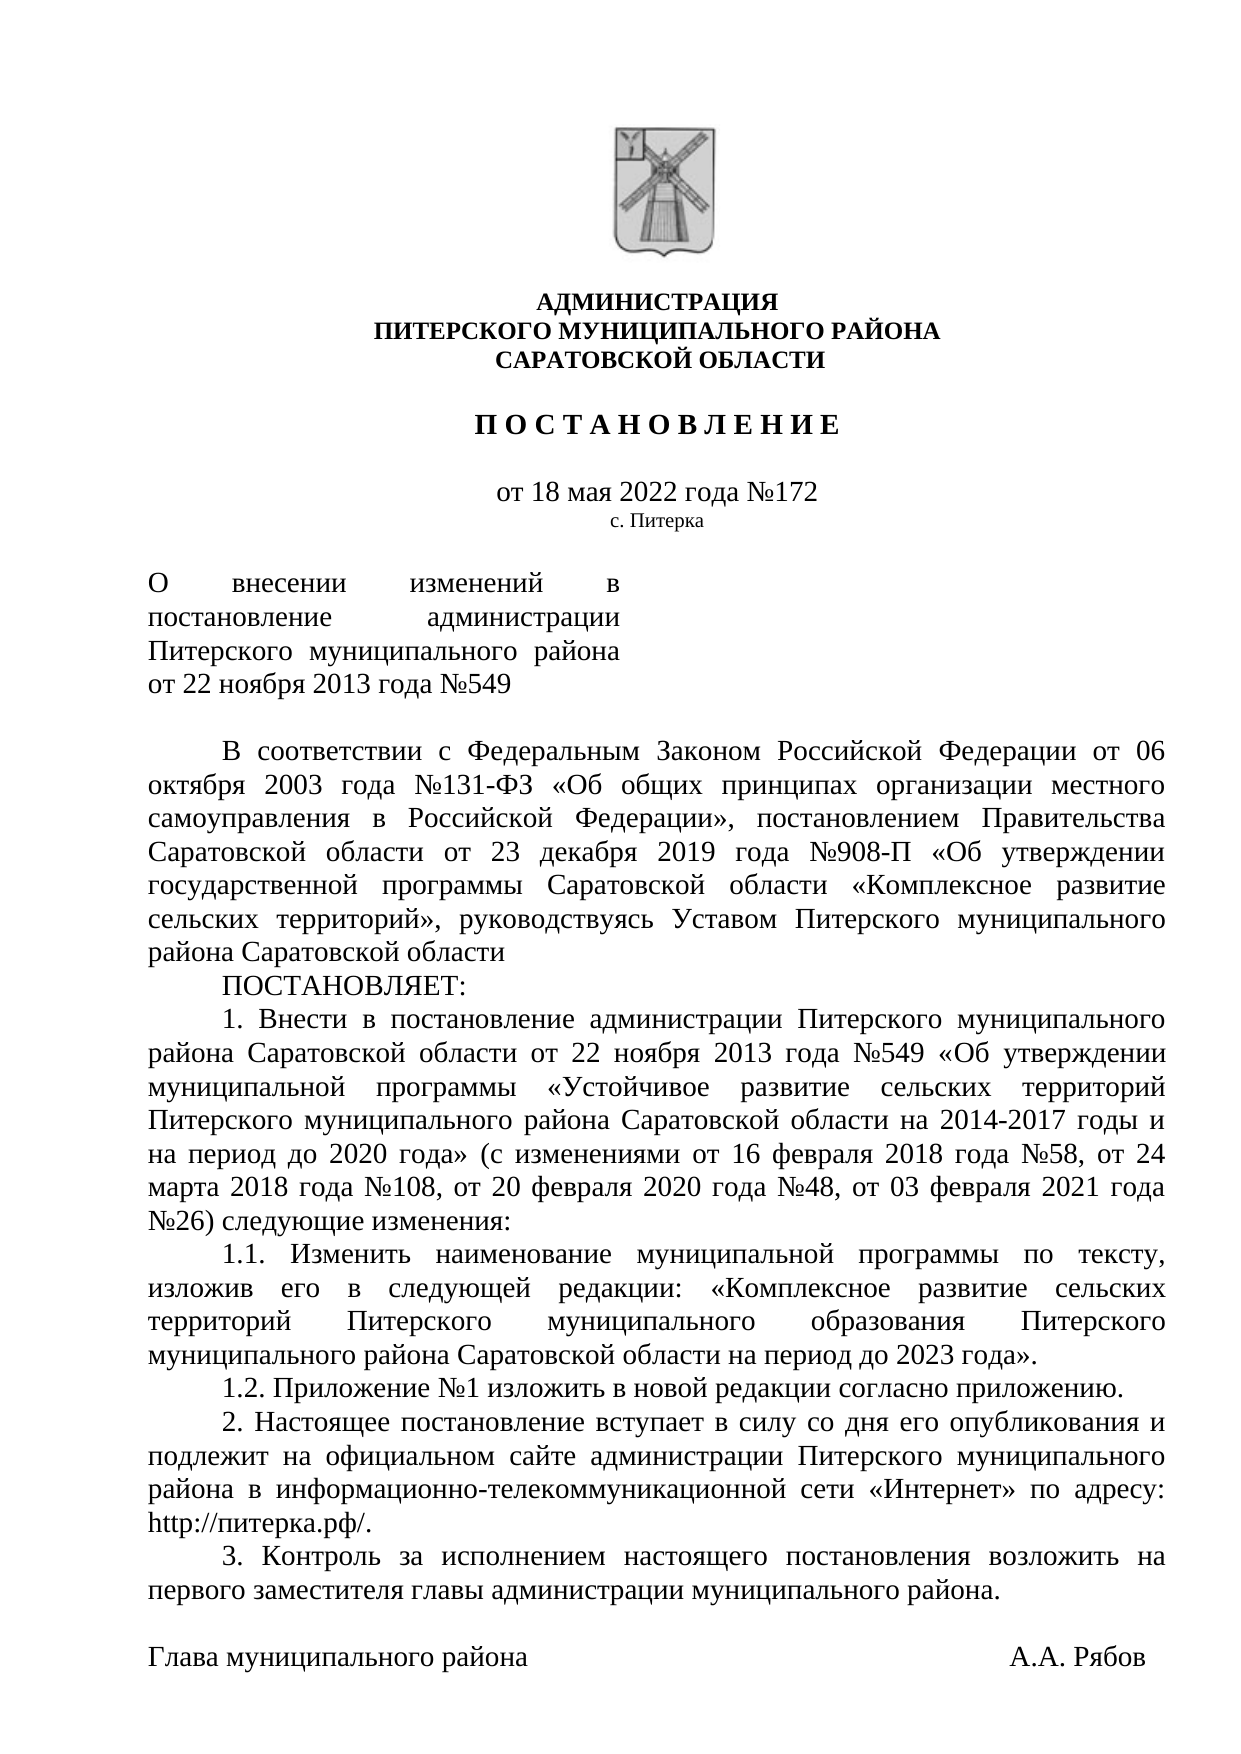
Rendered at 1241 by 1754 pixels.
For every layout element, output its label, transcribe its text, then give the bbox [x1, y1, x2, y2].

text 1. Внести в постановление администрации Питерского муниципального района Саратовской области от 22 ноября 2013 года №549 «Об утверждении муниципальной программы «Устойчивое развитие сельских территорий Питерского муниципального района Саратовской области на 2014-2017 годы и на период до 2020 года» (с изменениями от 16 февраля 2018 года №58, от 24 марта 2018 года №108, от 20 февраля 2020 года №48, от 03 февраля 2021 года №26) следующие изменения: [148, 1002, 1166, 1236]
text ПОСТАНОВЛЯЕТ: [148, 968, 1166, 1002]
text 2. Настоящее постановление вступает в силу со дня его опубликования и подлежит на официальном сайте администрации Питерского муниципального района в информационно-телекоммуникационной сети «Интернет» по адресу: http://питерка.рф/. [148, 1404, 1166, 1538]
text Глава муниципального района А.А. Рябов [148, 1639, 1166, 1672]
text 1.1. Изменить наименование муниципальной программы по тексту, изложив его в следующей редакции: «Комплексное развитие сельских территорий Питерского муниципального образования Питерского муниципального района Саратовской области на период до 2023 года». [148, 1236, 1166, 1371]
picture [608, 124, 721, 266]
text О внесении изменений в постановление администрации Питерского муниципального района от 22 ноября 2013 года №549 [148, 566, 620, 700]
text от 18 мая 2022 года №172 [148, 474, 1166, 508]
text В соответствии с Федеральным Законом Российской Федерации от 06 октября 2003 года №131-ФЗ «Об общих принципах организации местного самоуправления в Российской Федерации», постановлением Правительства Саратовской области от 23 декабря 2019 года №908-П «Об утверждении государственной программы Саратовской области «Комплексное развитие сельских территорий», руководствуясь Уставом Питерского муниципального района Саратовской области [148, 733, 1166, 968]
text 1.2. Приложение №1 изложить в новой редакции согласно приложению. [148, 1371, 1166, 1404]
text АДМИНИСТРАЦИЯ [148, 287, 1166, 316]
text САРАТОВСКОЙ ОБЛАСТИ [148, 345, 1166, 374]
text ПИТЕРСКОГО МУНИЦИПАЛЬНОГО РАЙОНА [148, 316, 1166, 345]
text 3. Контроль за исполнением настоящего постановления возложить на первого заместителя главы администрации муниципального района. [148, 1538, 1166, 1605]
text с. Питерка [148, 508, 1166, 532]
text П О С Т А Н О В Л Е Н И Е [148, 407, 1166, 441]
